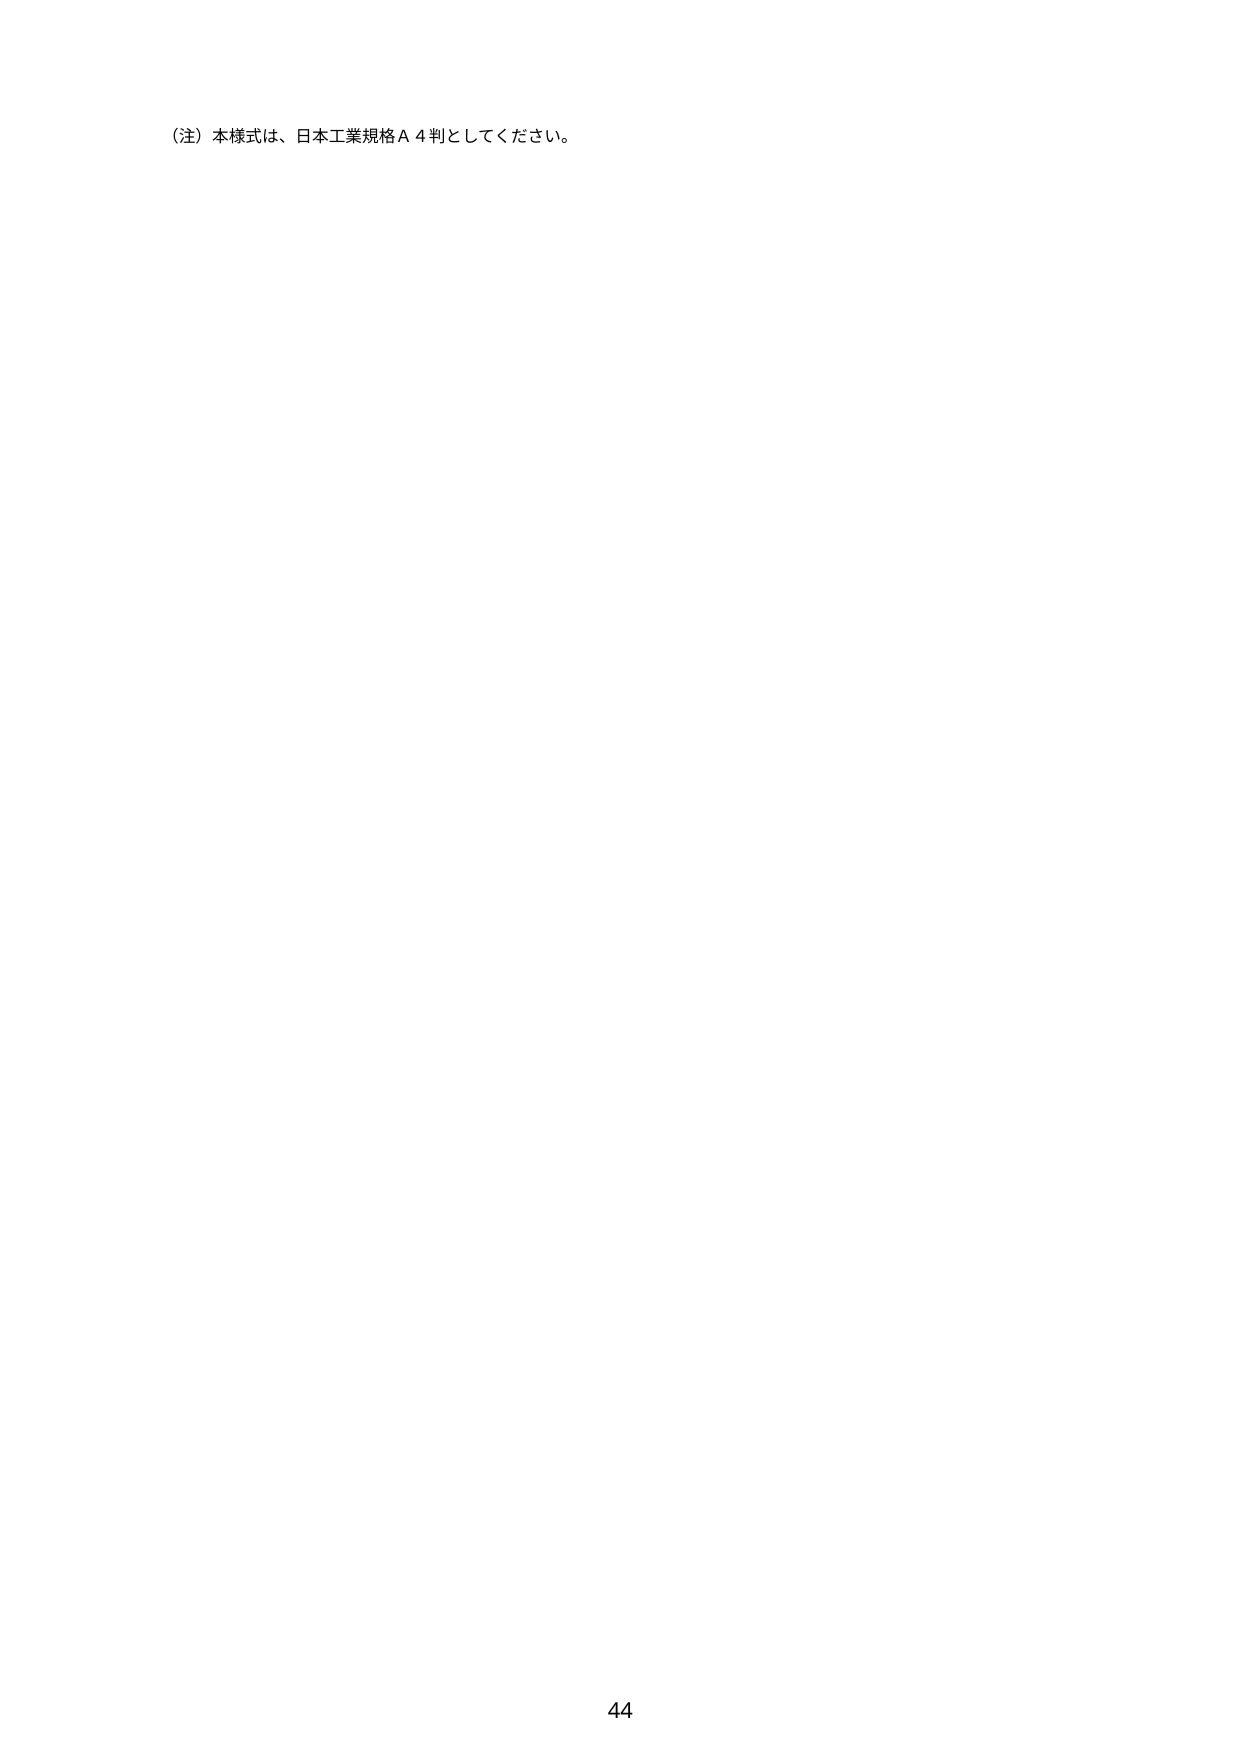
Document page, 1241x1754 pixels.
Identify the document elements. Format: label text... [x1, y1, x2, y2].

text （注）本様式は、日本工業規格Ａ４判としてください。 [118, 123, 1122, 147]
